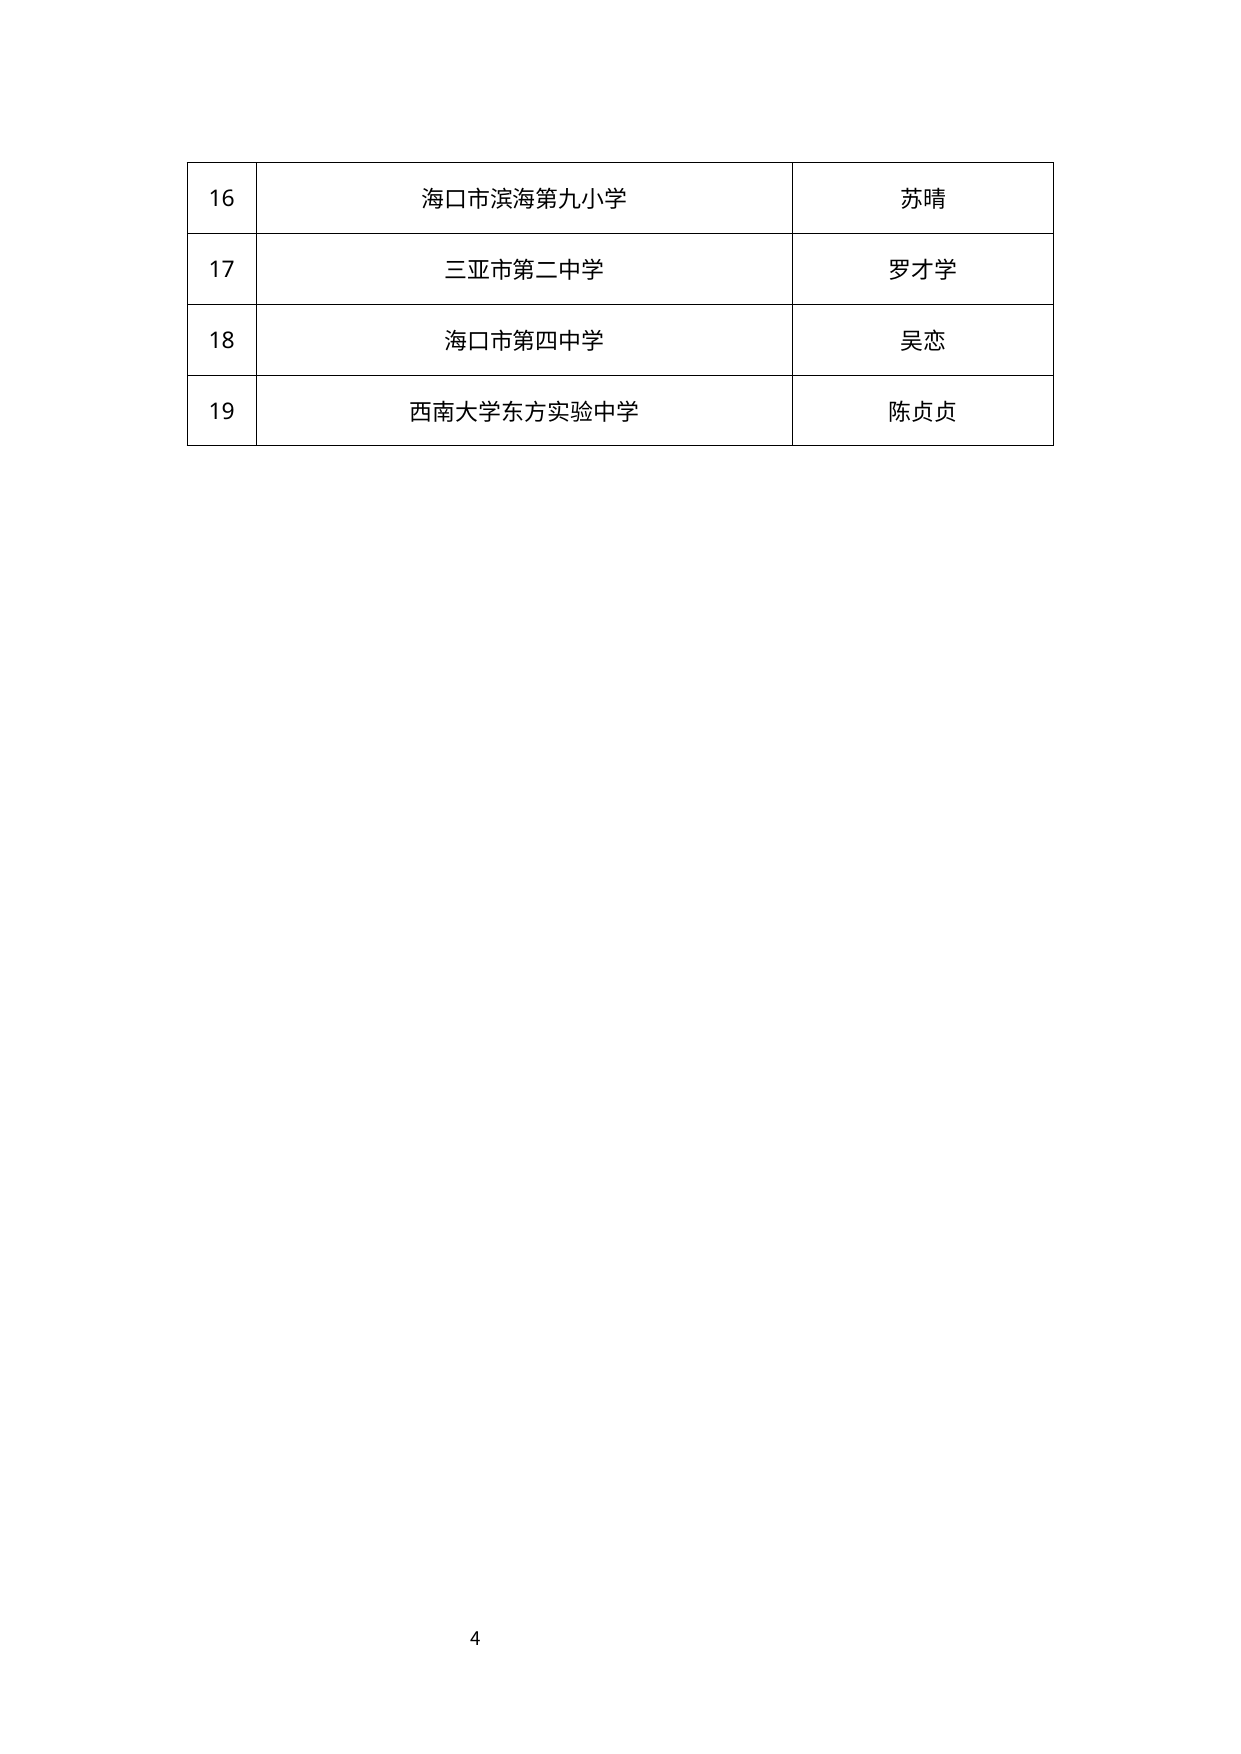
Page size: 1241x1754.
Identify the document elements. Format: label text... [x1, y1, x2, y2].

table_cell 陈贞贞 [793, 376, 1053, 445]
table_cell 海口市滨海第九小学 [257, 163, 792, 233]
table_cell 18 [188, 305, 256, 374]
table_cell 吴恋 [793, 305, 1053, 374]
table_cell 罗才学 [793, 234, 1053, 304]
table_cell 16 [188, 163, 256, 233]
table_cell 苏晴 [793, 163, 1053, 233]
table_cell 19 [188, 376, 256, 445]
table_cell 17 [188, 234, 256, 304]
table_cell 三亚市第二中学 [257, 234, 792, 304]
table_cell 西南大学东方实验中学 [257, 376, 792, 445]
table_cell 海口市第四中学 [257, 305, 792, 374]
